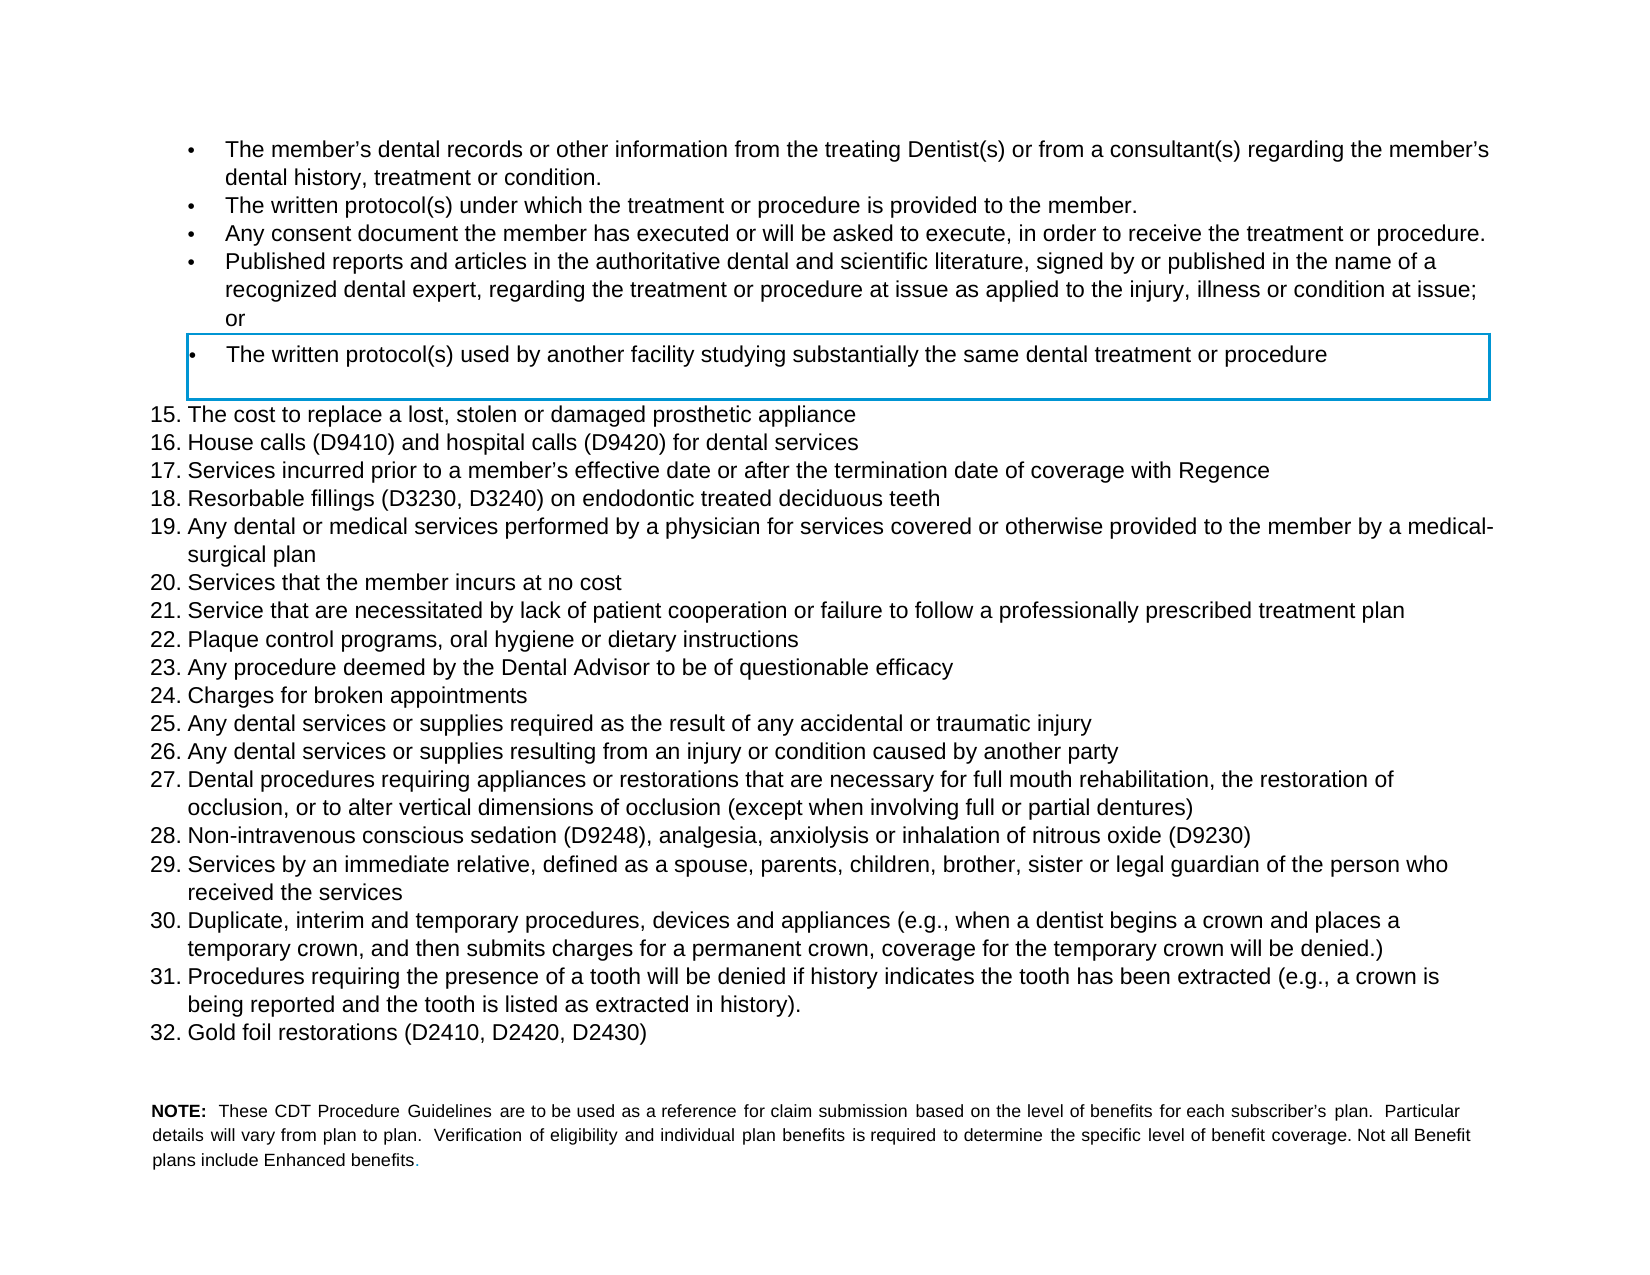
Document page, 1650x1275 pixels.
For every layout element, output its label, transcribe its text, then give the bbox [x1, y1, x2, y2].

list Non-intravenous conscious sedation (D9248), analgesia, anxiolysis or inhalation of nitrous oxide (D9230) [150, 822, 1500, 849]
list Any dental services or supplies resulting from an injury or condition caused by another party [150, 738, 1500, 764]
list Plaque control programs, oral hygiene or dietary instructions [150, 626, 1500, 652]
list Gold foil restorations (D2410, D2420, D2430) [150, 1019, 1500, 1046]
list Published reports and articles in the authoritative dental and scientific literature, signed by or published in the name of a recognized dental expert, regarding the treatment or procedure at issue as applied to the injury, illness or condition at issue; or [187, 248, 1500, 331]
list Resorbable fillings (D3230, D3240) on endodontic treated deciduous teeth [150, 485, 1500, 511]
list Services incurred prior to a member’s effective date or after the termination date of coverage with Regence [150, 457, 1500, 483]
list Service that are necessitated by lack of patient cooperation or failure to follow a professionally prescribed treatment plan [150, 597, 1500, 624]
list House calls (D9410) and hospital calls (D9420) for dental services [150, 429, 1500, 455]
list The member’s dental records or other information from the treating Dentist(s) or from a consultant(s) regarding the member’s dental history, treatment or condition. [187, 136, 1500, 190]
list Any procedure deemed by the Dental Advisor to be of questionable efficacy [150, 654, 1500, 680]
list Any consent document the member has executed or will be asked to execute, in order to receive the treatment or procedure. [187, 220, 1500, 247]
list Duplicate, interim and temporary procedures, devices and appliances (e.g., when a dentist begins a crown and places a temporary crown, and then submits charges for a permanent crown, coverage for the temporary crown will be denied.) [150, 907, 1500, 961]
list Services that the member incurs at no cost [150, 569, 1500, 596]
list Any dental or medical services performed by a physician for services covered or otherwise provided to the member by a medical-surgical plan [150, 513, 1500, 567]
list Charges for broken appointments [150, 682, 1500, 708]
list Dental procedures requiring appliances or restorations that are necessary for full mouth rehabilitation, the restoration of occlusion, or to alter vertical dimensions of occlusion (except when involving full or partial dentures) [150, 766, 1500, 821]
list The cost to replace a lost, stolen or damaged prosthetic appliance [150, 401, 1500, 427]
list The written protocol(s) under which the treatment or procedure is provided to the member. [187, 192, 1500, 218]
list Any dental services or supplies required as the result of any accidental or traumatic injury [150, 710, 1500, 736]
list Procedures requiring the presence of a tooth will be denied if history indicates the tooth has been extracted (e.g., a crown is being reported and the tooth is listed as extracted in history). [150, 963, 1500, 1017]
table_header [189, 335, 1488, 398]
list Services by an immediate relative, defined as a spouse, parents, children, brother, sister or legal guardian of the person who received the services [150, 851, 1500, 905]
